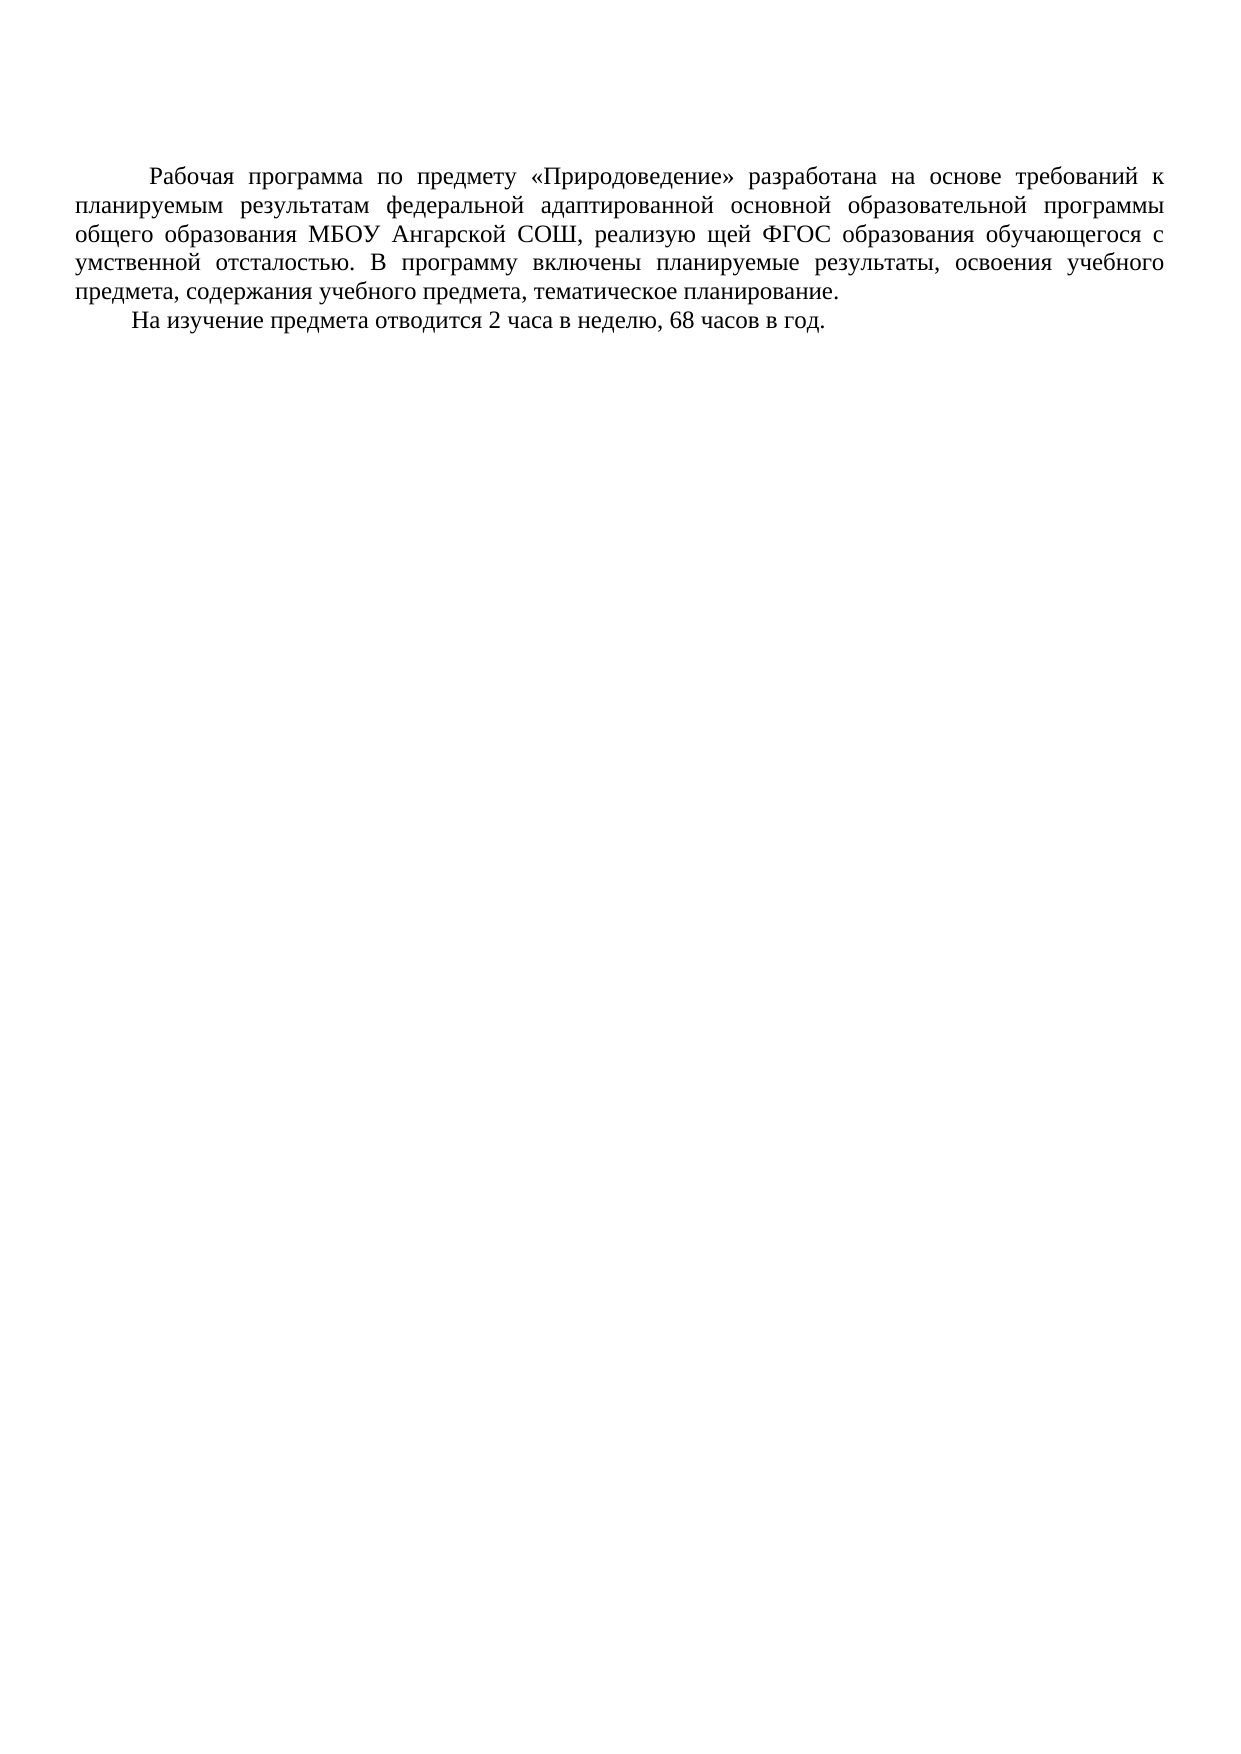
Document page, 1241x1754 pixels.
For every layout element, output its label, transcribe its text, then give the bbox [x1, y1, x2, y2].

text Рабочая программа по предмету «Природоведение» разработана на основе требований к планируемым результатам федеральной адаптированной основной образовательной программы общего образования МБОУ Ангарской СОШ, реализую щей ФГОС образования обучающегося с умственной отсталостью. В программу включены планируемые результаты, освоения учебного предмета, содержания учебного предмета, тематическое планирование. [75, 161, 1165, 305]
text На изучение предмета отводится 2 часа в неделю, 68 часов в год. [75, 305, 1165, 334]
